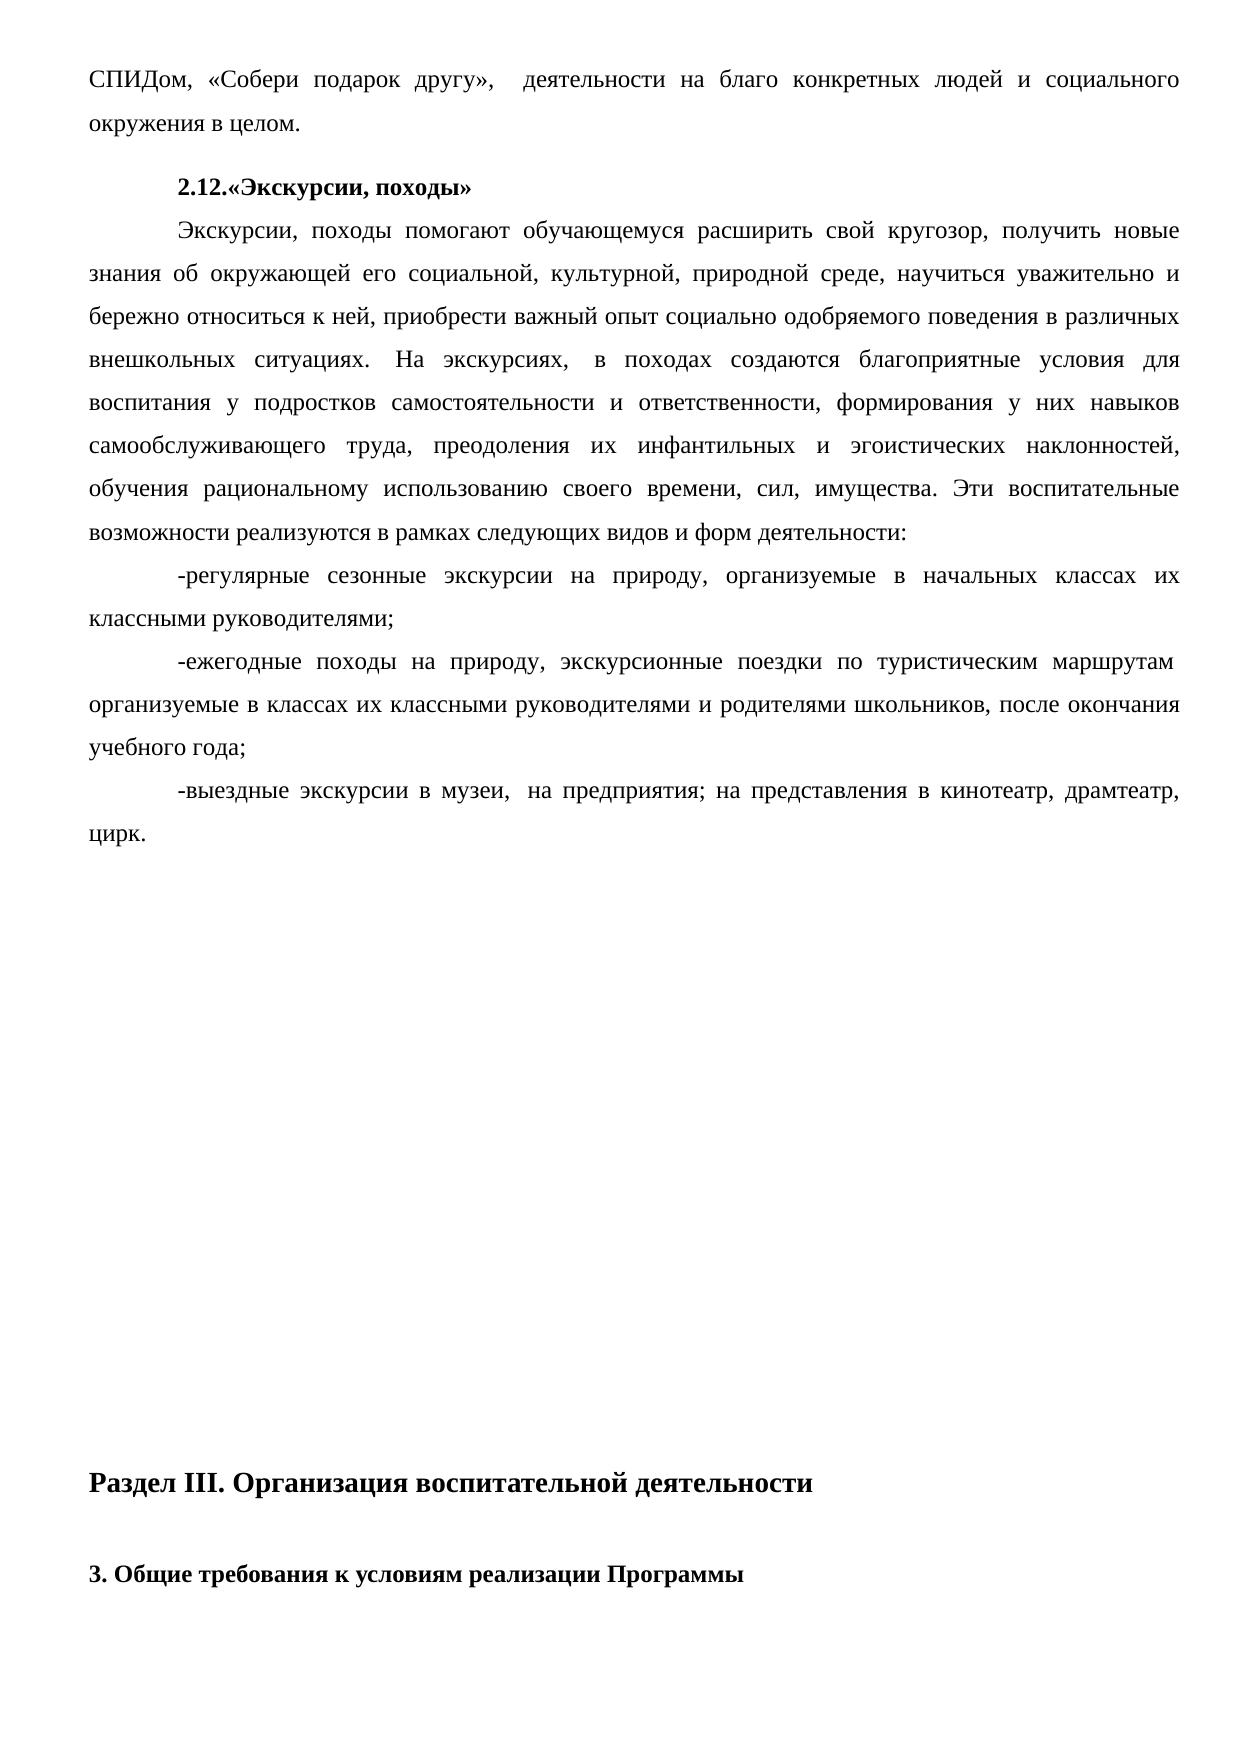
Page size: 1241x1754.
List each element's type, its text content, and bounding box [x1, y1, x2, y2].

text -выездные экскурсии в музеи, на предприятия; на представления в кинотеатр, драмтеатр, цирк. [89, 775, 1181, 847]
text Раздел III. Организация воспитательной деятельности [89, 1465, 1181, 1499]
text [89, 64, 1181, 136]
text -ежегодные походы на природу, экскурсионные поездки по туристическим маршрутам организуемые в классах их классными руководителями и родителями школьников, после окончания учебного года; [89, 646, 1181, 761]
text 3. Общие требования к условиям реализации Программы [89, 1559, 1181, 1588]
text 2.12.«Экскурсии, походы» [89, 172, 1181, 200]
text Экскурсии, походы помогают обучающемуся расширить свой кругозор, получить новые знания об окружающей его социальной, культурной, природной среде, научиться уважительно и бережно относиться к ней, приобрести важный опыт социально одобряемого поведения в различных внешкольных ситуациях. На экскурсиях, в походах создаются благоприятные условия для воспитания у подростков самостоятельности и ответственности, формирования у них навыков самообслуживающего труда, преодоления их инфантильных и эгоистических наклонностей, обучения рациональному использованию своего времени, сил, имущества. Эти воспитательные возможности реализуются в рамках следующих видов и форм деятельности: [89, 215, 1181, 545]
text -регулярные сезонные экскурсии на природу, организуемые в начальных классах их классными руководителями; [89, 560, 1181, 632]
